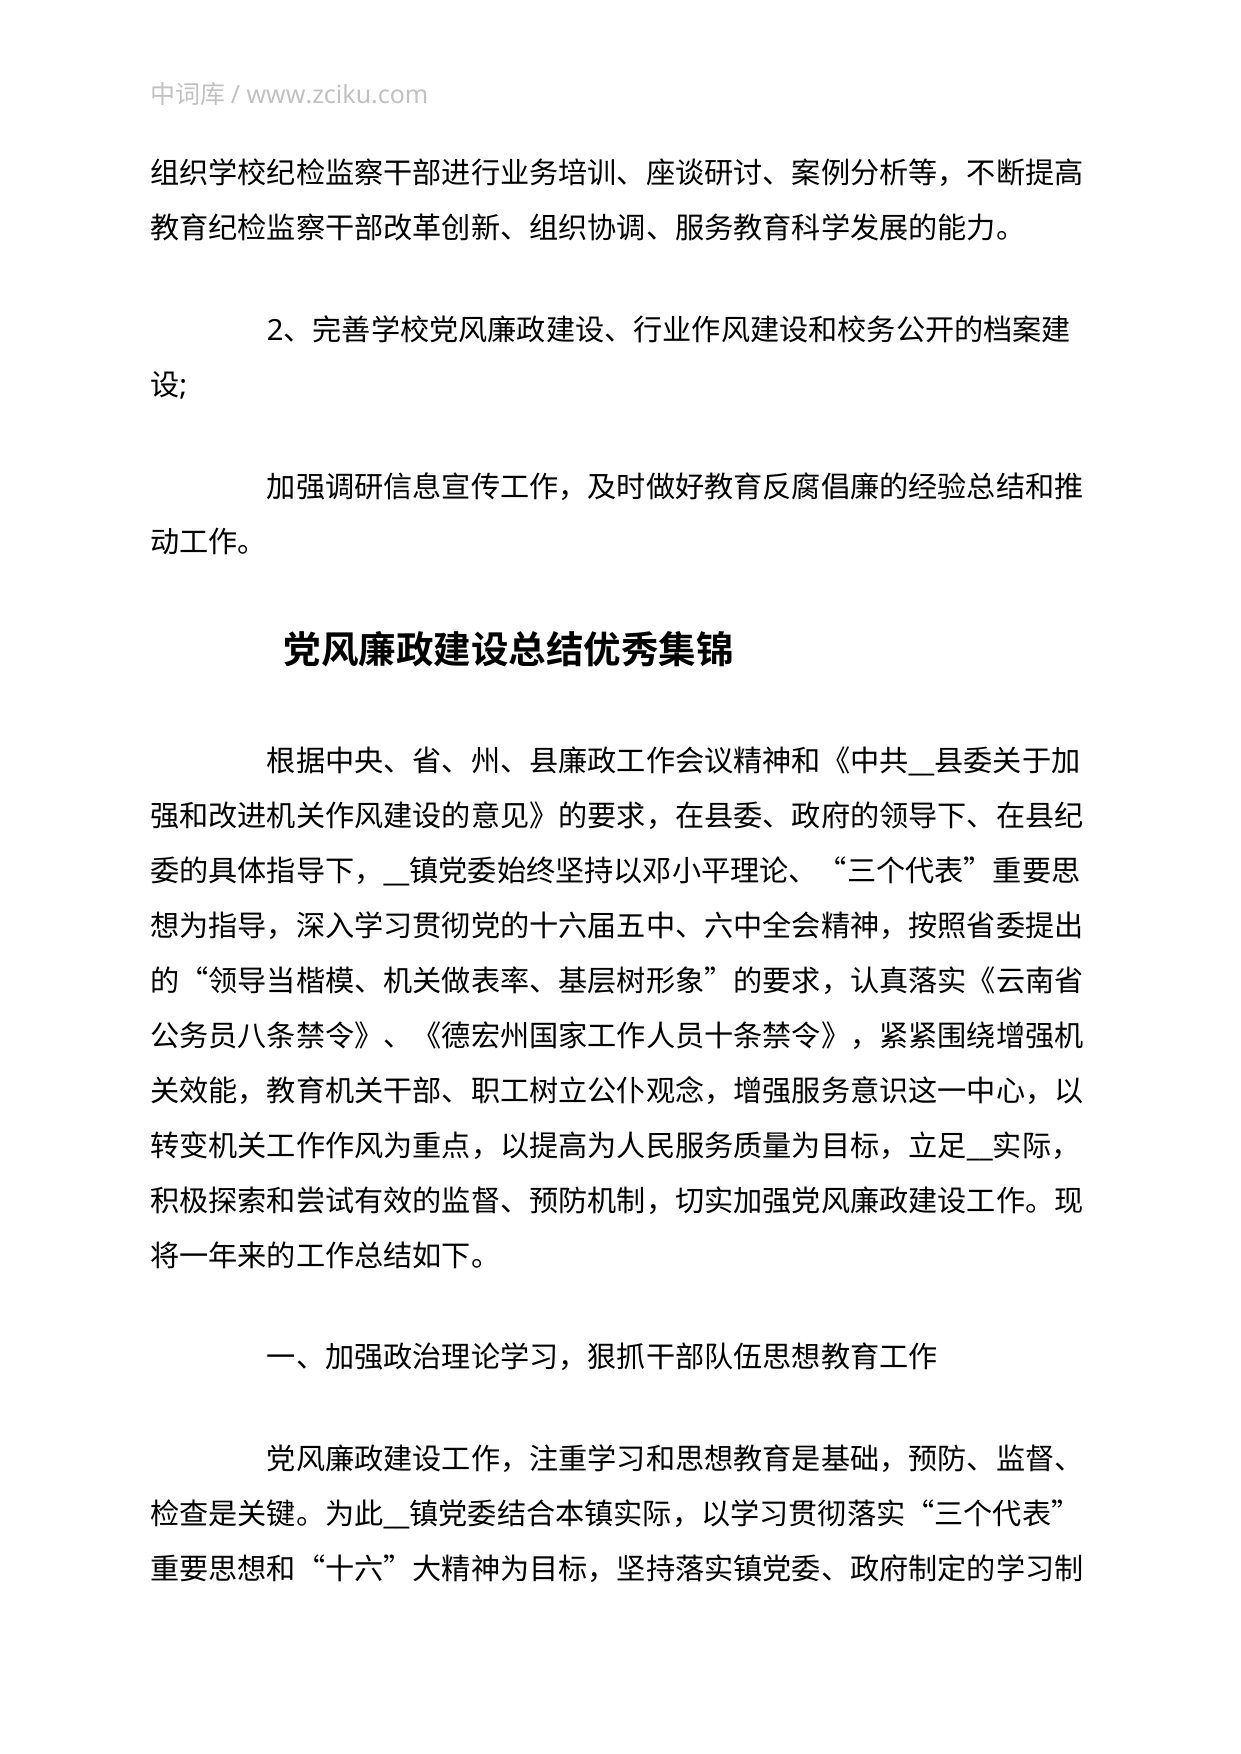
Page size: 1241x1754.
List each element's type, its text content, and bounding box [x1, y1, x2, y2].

text 党风廉政建设总结优秀集锦 [150, 620, 1090, 674]
text 2、完善学校党风廉政建设、行业作风建设和校务公开的档案建设; [150, 307, 1090, 404]
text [150, 150, 1090, 247]
text 加强调研信息宣传工作，及时做好教育反腐倡廉的经验总结和推动工作。 [150, 464, 1090, 561]
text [150, 1436, 1090, 1588]
text 根据中央、省、州、县廉政工作会议精神和《中共__县委关于加强和改进机关作风建设的意见》的要求，在县委、政府的领导下、在县纪委的具体指导下，__镇党委始终坚持以邓小平理论、“三个代表”重要思想为指导，深入学习贯彻党的十六届五中、六中全会精神，按照省委提出的“领导当楷模、机关做表率、基层树形象”的要求，认真落实《云南省公务员八条禁令》、《德宏州国家工作人员十条禁令》，紧紧围绕增强机关效能，教育机关干部、职工树立公仆观念，增强服务意识这一中心，以转变机关工作作风为重点，以提高为人民服务质量为目标，立足__实际，积极探索和尝试有效的监督、预防机制，切实加强党风廉政建设工作。现将一年来的工作总结如下。 [150, 738, 1090, 1274]
text 一、加强政治理论学习，狠抓干部队伍思想教育工作 [150, 1334, 1090, 1376]
